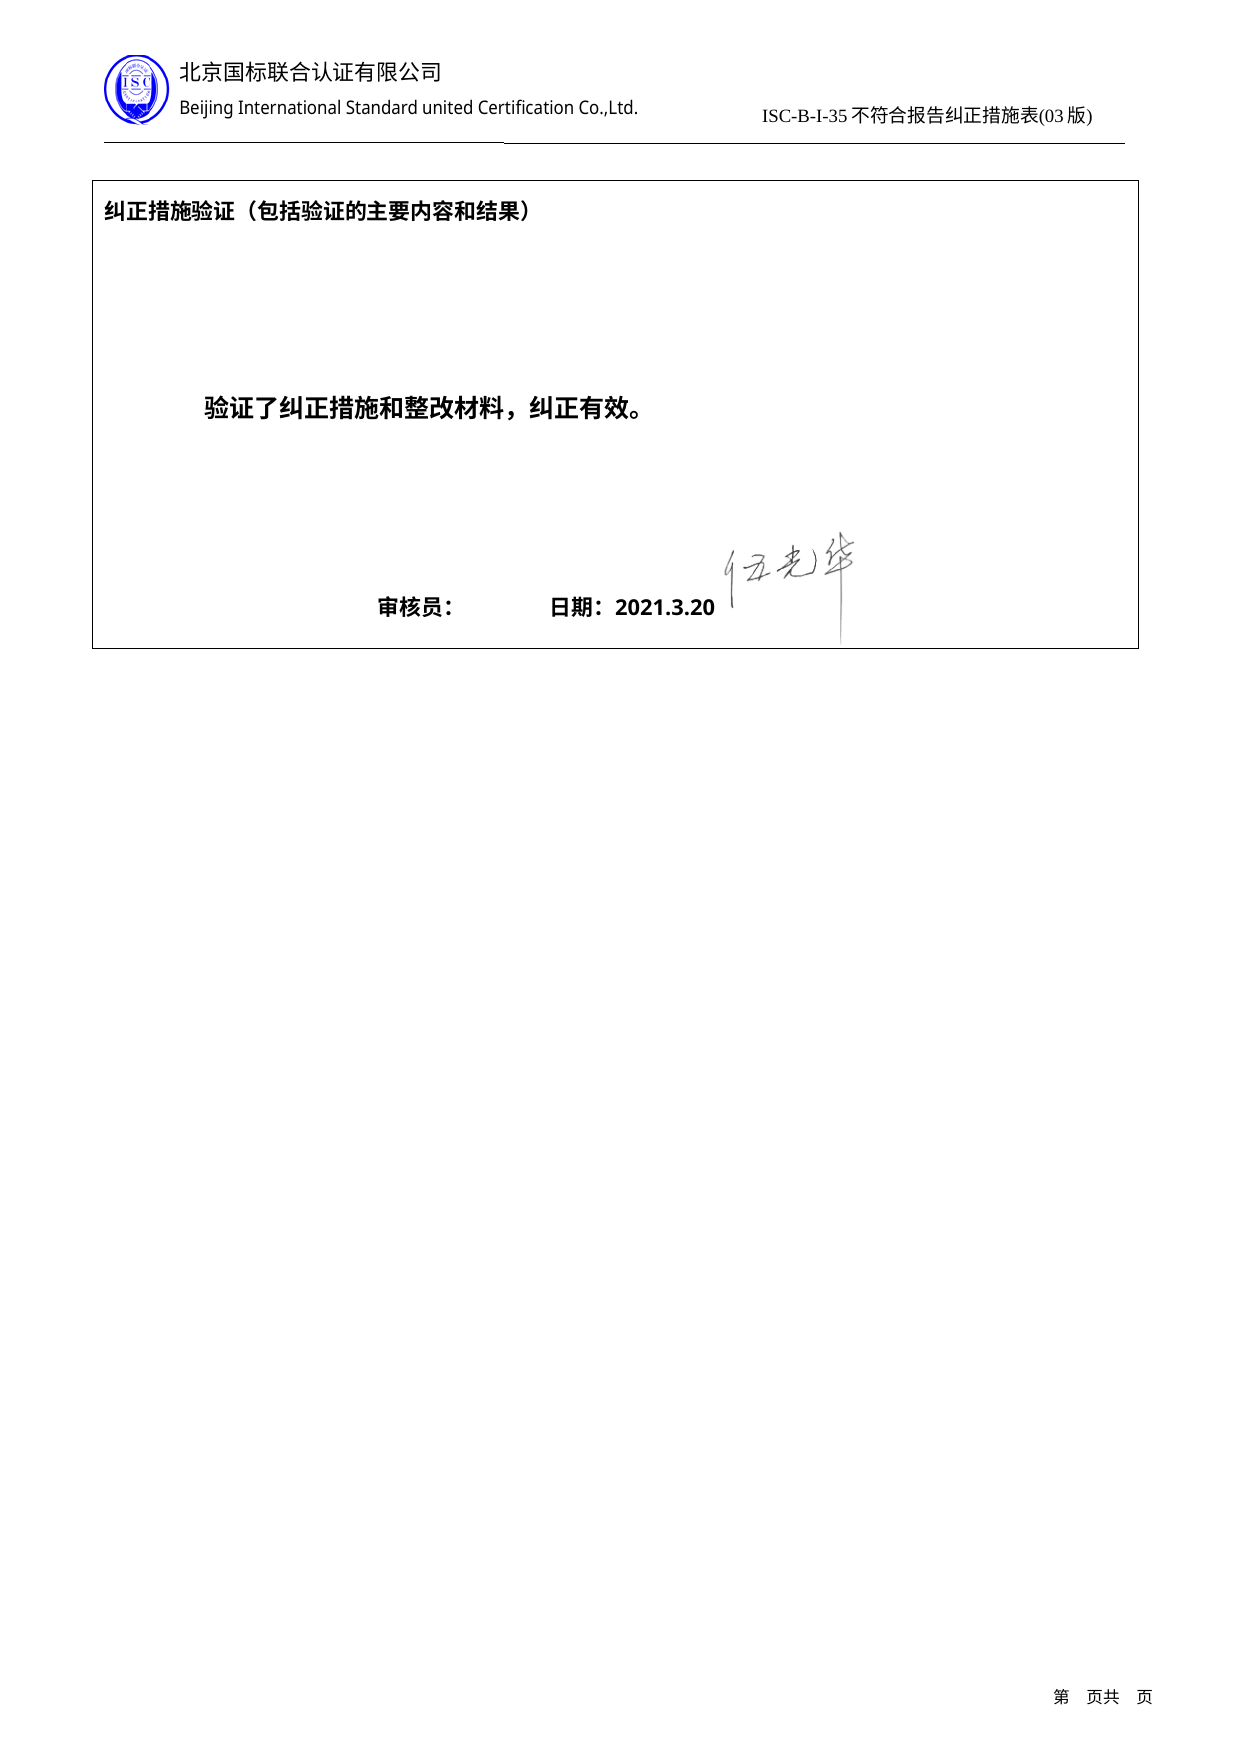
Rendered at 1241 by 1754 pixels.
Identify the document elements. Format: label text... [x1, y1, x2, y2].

picture [104, 55, 172, 124]
table_cell 纠正措施验证（包括验证的主要内容和结果） 验证了纠正措施和整改材料，纠正有效。 审核员： 日期：2021.3.20 [93, 181, 1138, 648]
picture [715, 530, 855, 648]
